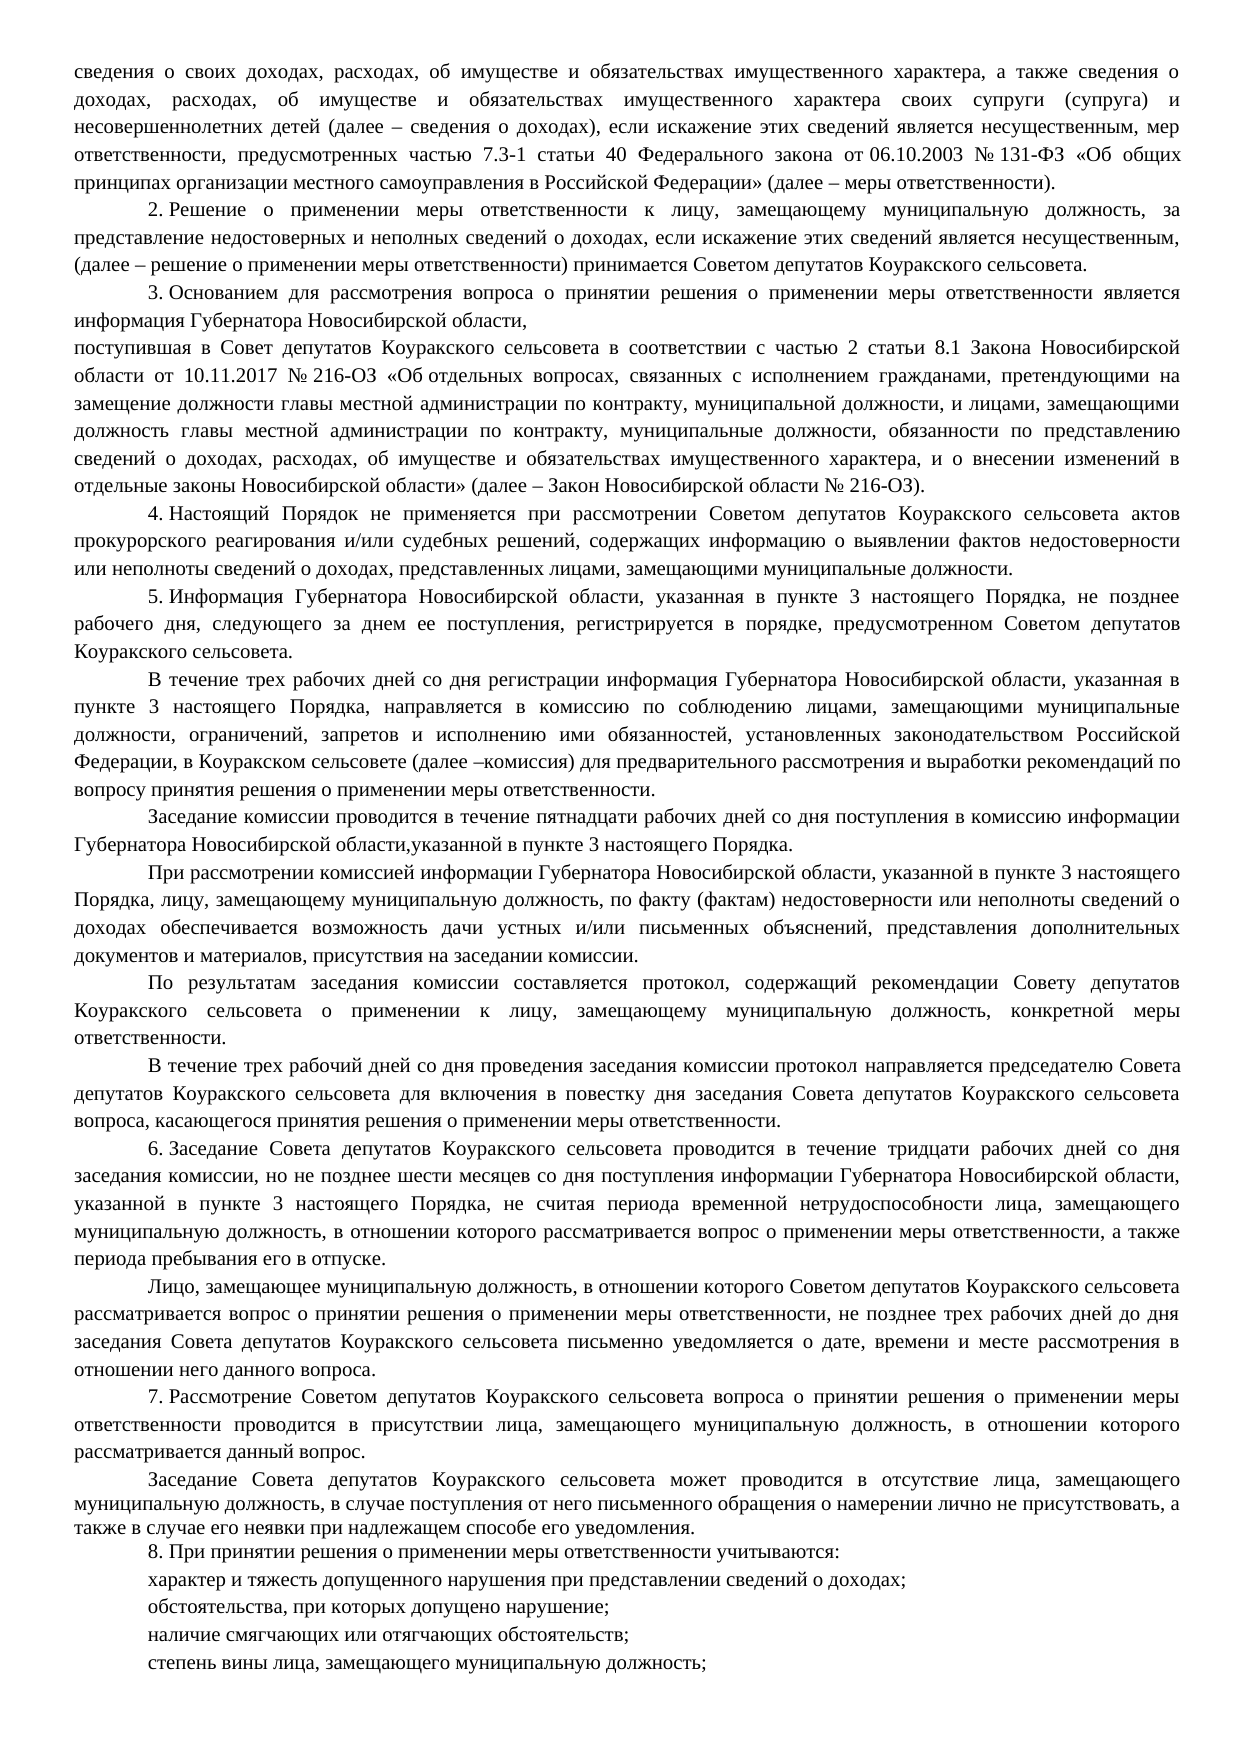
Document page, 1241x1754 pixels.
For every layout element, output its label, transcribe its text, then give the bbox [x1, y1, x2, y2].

text характер и тяжесть допущенного нарушения при представлении сведений о доходах; [74, 1567, 1181, 1591]
text В течение трех рабочих дней со дня регистрации информация Губернатора Новосибирской области, указанная в пункте 3 настоящего Порядка, направляется в комиссию по соблюдению лицами, замещающими муниципальные должности, ограничений, запретов и исполнению ими обязанностей, установленных законодательством Российской Федерации, в Коуракском сельсовете (далее –комиссия) для предварительного рассмотрения и выработки рекомендаций по вопросу принятия решения о применении меры ответственности. [74, 666, 1181, 801]
text наличие смягчающих или отягчающих обстоятельств; [74, 1622, 1181, 1646]
text В течение трех рабочий дней со дня проведения заседания комиссии протокол направляется председателю Совета депутатов Коуракского сельсовета для включения в повестку дня заседания Совета депутатов Коуракского сельсовета вопроса, касающегося принятия решения о применении меры ответственности. [74, 1053, 1181, 1132]
text Заседание Совета депутатов Коуракского сельсовета может проводится в отсутствие лица, замещающего муниципальную должность, в случае поступления от него письменного обращения о намерении лично не присутствовать, а также в случае его неявки при надлежащем способе его уведомления. [74, 1467, 1181, 1539]
text 8. При принятии решения о применении меры ответственности учитываются: [74, 1539, 1181, 1563]
text Заседание комиссии проводится в течение пятнадцати рабочих дней со дня поступления в комиссию информации Губернатора Новосибирской области,указанной в пункте 3 настоящего Порядка. [74, 804, 1181, 856]
text Лицо, замещающее муниципальную должность, в отношении которого Советом депутатов Коуракского сельсовета рассматривается вопрос о принятии решения о применении меры ответственности, не позднее трех рабочих дней до дня заседания Совета депутатов Коуракского сельсовета письменно уведомляется о дате, времени и месте рассмотрения в отношении него данного вопроса. [74, 1274, 1181, 1381]
text 6. Заседание Совета депутатов Коуракского сельсовета проводится в течение тридцати рабочих дней со дня заседания комиссии, но не позднее шести месяцев со дня поступления информации Губернатора Новосибирской области, указанной в пункте 3 настоящего Порядка, не считая периода временной нетрудоспособности лица, замещающего муниципальную должность, в отношении которого рассматривается вопрос о применении меры ответственности, а также периода пребывания его в отпуске. [74, 1136, 1181, 1270]
text По результатам заседания комиссии составляется протокол, содержащий рекомендации Совету депутатов Коуракского сельсовета о применении к лицу, замещающему муниципальную должность, конкретной меры ответственности. [74, 970, 1181, 1049]
text 3. Основанием для рассмотрения вопроса о принятии решения о применении меры ответственности является информация Губернатора Новосибирской области, [74, 280, 1181, 332]
text При рассмотрении комиссией информации Губернатора Новосибирской области, указанной в пункте 3 настоящего Порядка, лицу, замещающему муниципальную должность, по факту (фактам) недостоверности или неполноты сведений о доходах обеспечивается возможность дачи устных и/или письменных объяснений, представления дополнительных документов и материалов, присутствия на заседании комиссии. [74, 860, 1181, 967]
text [74, 59, 1181, 194]
text 4. Настоящий Порядок не применяется при рассмотрении Советом депутатов Коуракского сельсовета актов прокурорского реагирования и/или судебных решений, содержащих информацию о выявлении фактов недостоверности или неполноты сведений о доходах, представленных лицами, замещающими муниципальные должности. [74, 501, 1181, 580]
text 7. Рассмотрение Советом депутатов Коуракского сельсовета вопроса о принятии решения о применении меры ответственности проводится в присутствии лица, замещающего муниципальную должность, в отношении которого рассматривается данный вопрос. [74, 1384, 1181, 1463]
text 2. Решение о применении меры ответственности к лицу, замещающему муниципальную должность, за представление недостоверных и неполных сведений о доходах, если искажение этих сведений является несущественным, (далее – решение о применении меры ответственности) принимается Советом депутатов Коуракского сельсовета. [74, 197, 1181, 276]
text степень вины лица, замещающего муниципальную должность; [74, 1649, 1181, 1674]
text обстоятельства, при которых допущено нарушение; [74, 1594, 1181, 1618]
text поступившая в Совет депутатов Коуракского сельсовета в соответствии с частью 2 статьи 8.1 Закона Новосибирской области от 10.11.2017 № 216-ОЗ «Об отдельных вопросах, связанных с исполнением гражданами, претендующими на замещение должности главы местной администрации по контракту, муниципальной должности, и лицами, замещающими должность главы местной администрации по контракту, муниципальные должности, обязанности по представлению сведений о доходах, расходах, об имуществе и обязательствах имущественного характера, и о внесении изменений в отдельные законы Новосибирской области» (далее – Закон Новосибирской области № 216-ОЗ). [74, 335, 1181, 497]
text 5. Информация Губернатора Новосибирской области, указанная в пункте 3 настоящего Порядка, не позднее рабочего дня, следующего за днем ее поступления, регистрируется в порядке, предусмотренном Советом депутатов Коуракского сельсовета. [74, 584, 1181, 663]
